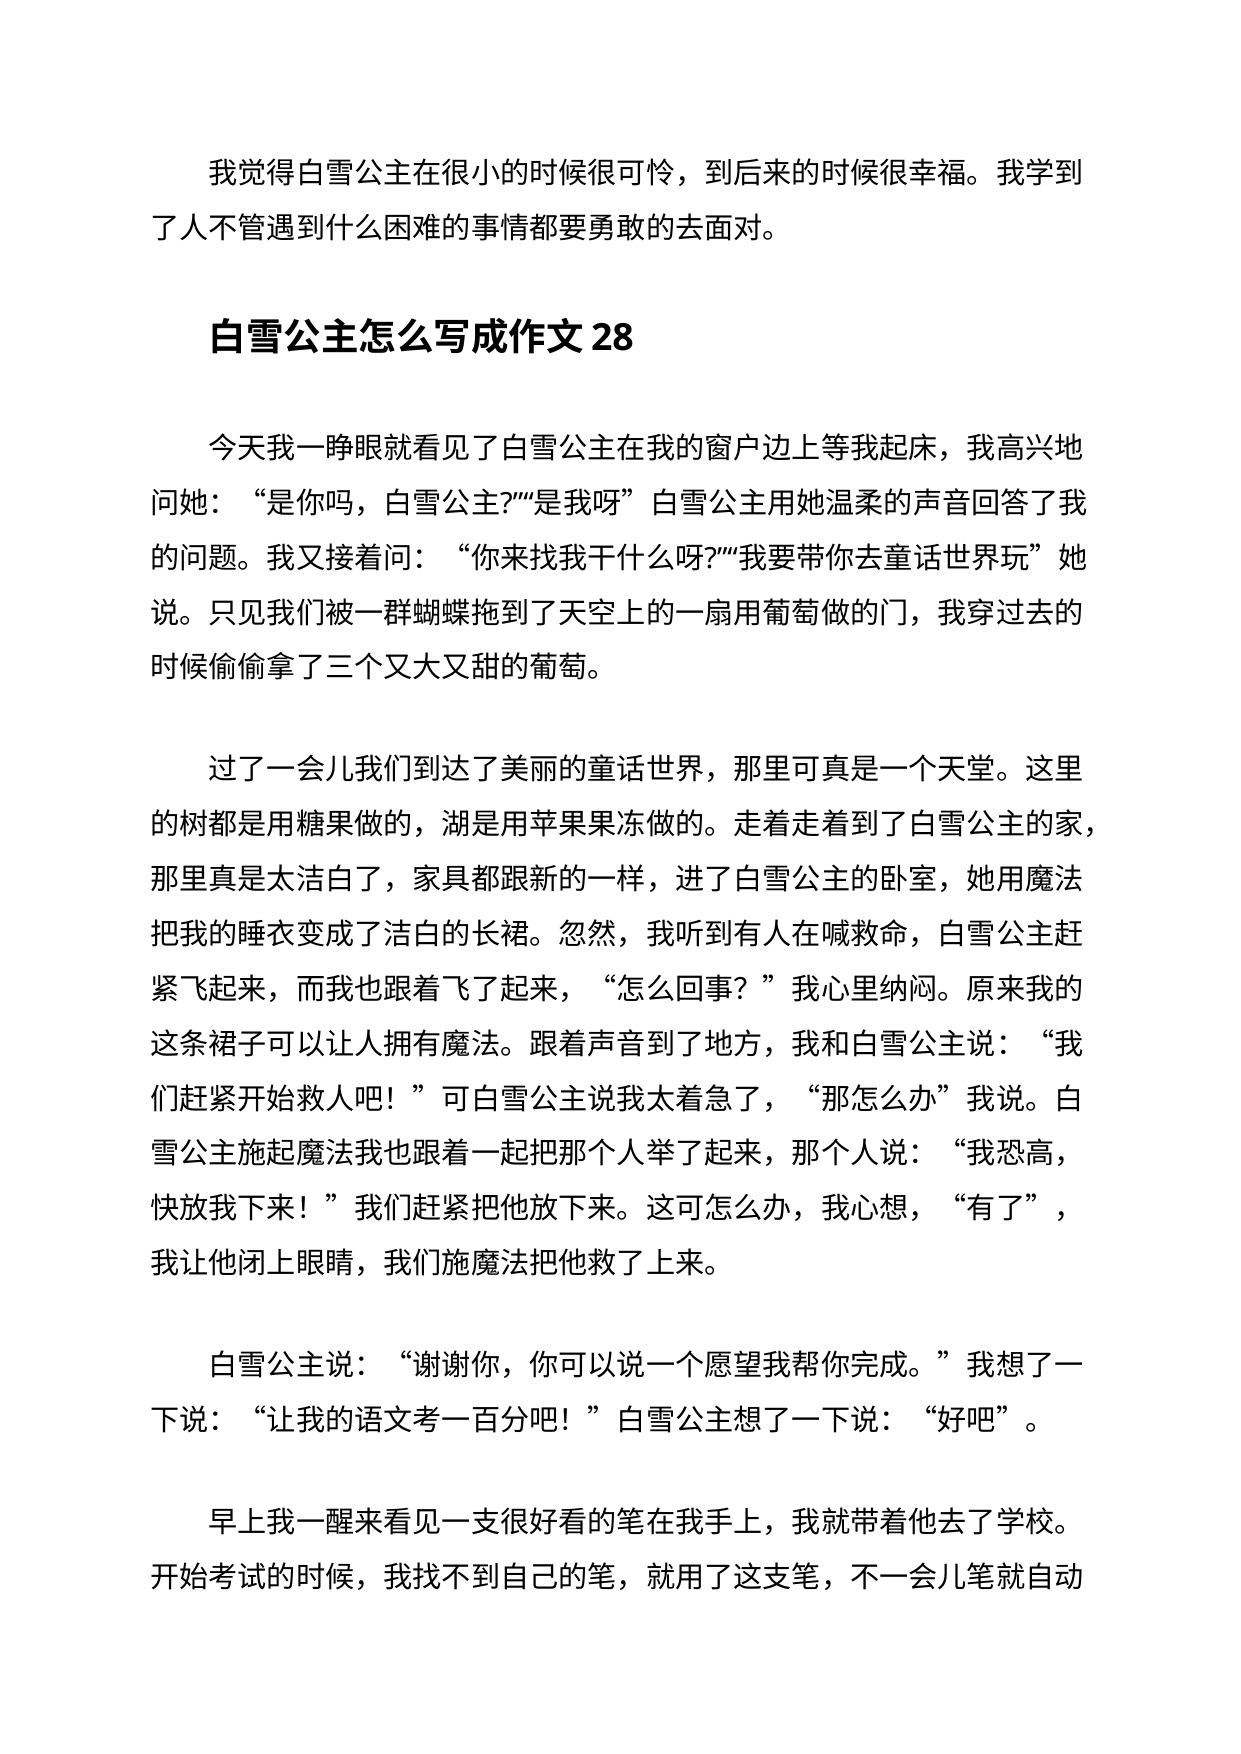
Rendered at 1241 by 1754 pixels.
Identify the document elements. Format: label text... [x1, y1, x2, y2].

text 我觉得白雪公主在很小的时候很可怜，到后来的时候很幸福。我学到了人不管遇到什么困难的事情都要勇敢的去面对。 [150, 150, 1090, 247]
text 过了一会儿我们到达了美丽的童话世界，那里可真是一个天堂。这里的树都是用糖果做的，湖是用苹果果冻做的。走着走着到了白雪公主的家，那里真是太洁白了，家具都跟新的一样，进了白雪公主的卧室，她用魔法把我的睡衣变成了洁白的长裙。忽然，我听到有人在喊救命，白雪公主赶紧飞起来，而我也跟着飞了起来，“怎么回事？”我心里纳闷。原来我的这条裙子可以让人拥有魔法。跟着声音到了地方，我和白雪公主说：“我们赶紧开始救人吧！”可白雪公主说我太着急了，“那怎么办”我说。白雪公主施起魔法我也跟着一起把那个人举了起来，那个人说：“我恐高，快放我下来！”我们赶紧把他放下来。这可怎么办，我心想，“有了”，我让他闭上眼睛，我们施魔法把他救了上来。 [150, 746, 1090, 1282]
text 今天我一睁眼就看见了白雪公主在我的窗户边上等我起床，我高兴地问她：“是你吗，白雪公主?”“是我呀”白雪公主用她温柔的声音回答了我的问题。我又接着问：“你来找我干什么呀?”“我要带你去童话世界玩”她说。只见我们被一群蝴蝶拖到了天空上的一扇用葡萄做的门，我穿过去的时候偷偷拿了三个又大又甜的葡萄。 [150, 424, 1090, 686]
text 白雪公主怎么写成作文28 [150, 307, 1090, 361]
text 白雪公主说：“谢谢你，你可以说一个愿望我帮你完成。”我想了一下说：“让我的语文考一百分吧！”白雪公主想了一下说：“好吧”。 [150, 1342, 1090, 1439]
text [150, 1498, 1090, 1596]
